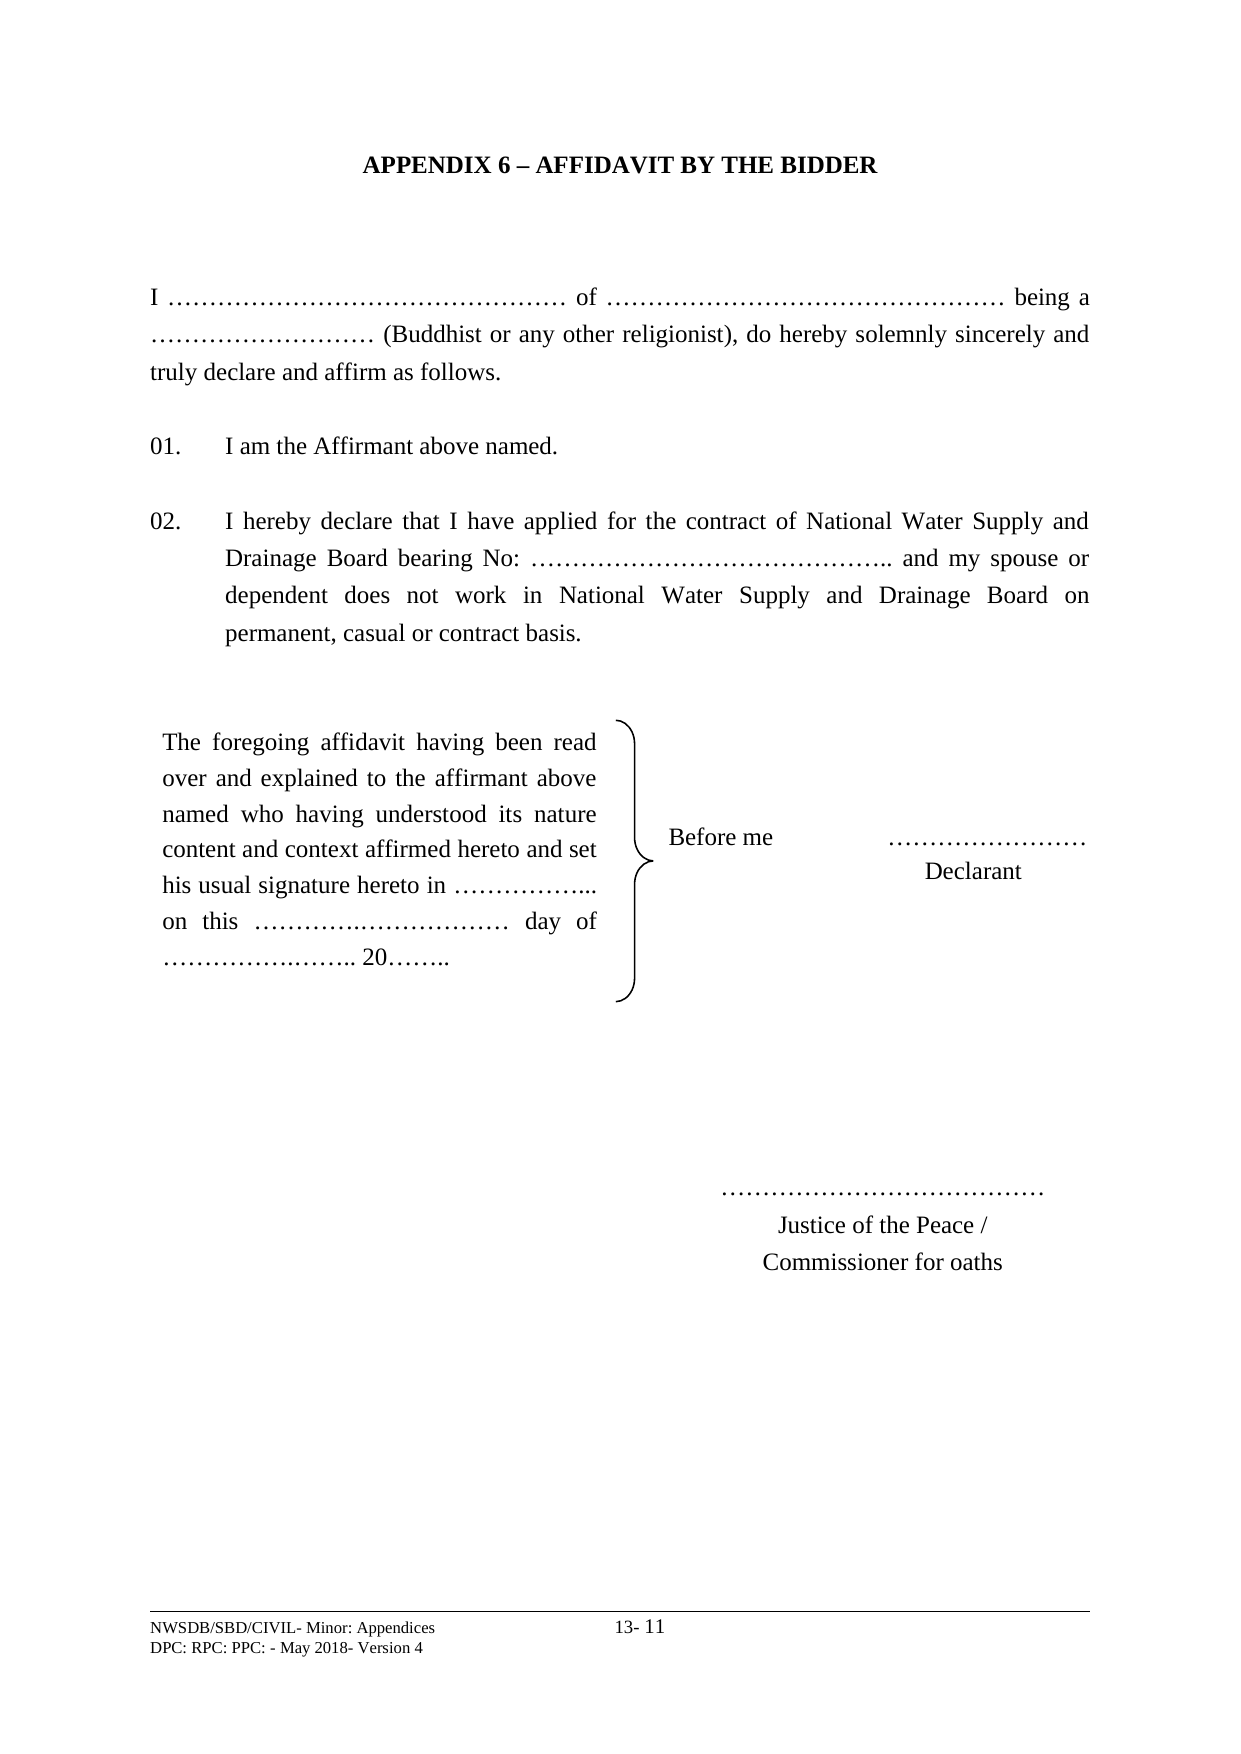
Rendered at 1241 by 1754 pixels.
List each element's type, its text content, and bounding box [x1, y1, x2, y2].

text 02. I hereby declare that I have applied for the contract of National Water Supply and Drainage Board bearing No: …………………………………….. and my spouse or dependent does not work in National Water Supply and Drainage Board on permanent, casual or contract basis. [150, 506, 1090, 646]
text Justice of the Peace / [600, 1210, 1090, 1238]
text I ………………………………………… of ………………………………………… being a ……………………… (Buddhist or any other religionist), do hereby solemnly sincerely and truly declare and affirm as follows. [150, 282, 1090, 385]
text APPENDIX 6 – AFFIDAVIT BY THE BIDDER [150, 150, 1090, 179]
text ………………………………… [600, 1172, 1090, 1201]
text Commissioner for oaths [600, 1247, 1090, 1276]
text 01. I am the Affirmant above named. [150, 431, 1090, 460]
